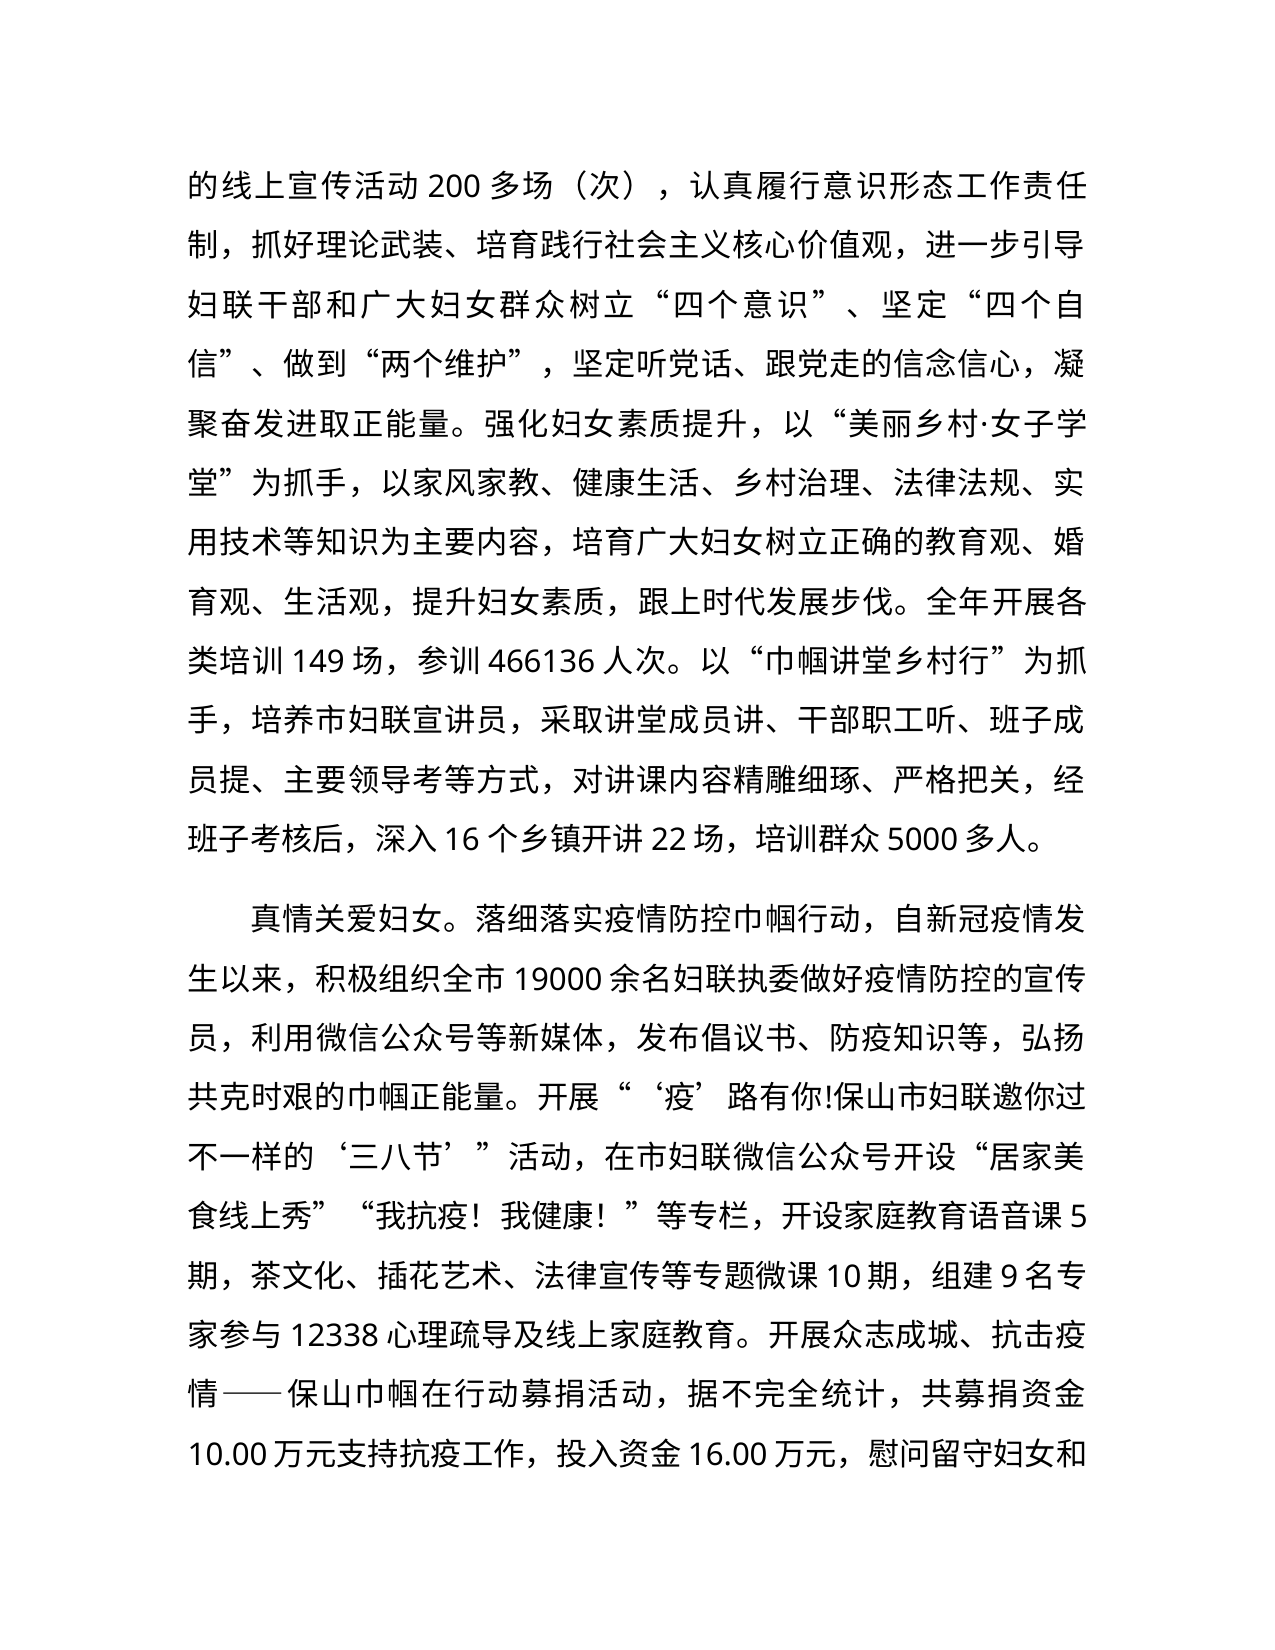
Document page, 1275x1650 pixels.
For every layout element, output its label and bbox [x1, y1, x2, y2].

list [187, 150, 1087, 862]
list [187, 883, 1087, 1477]
